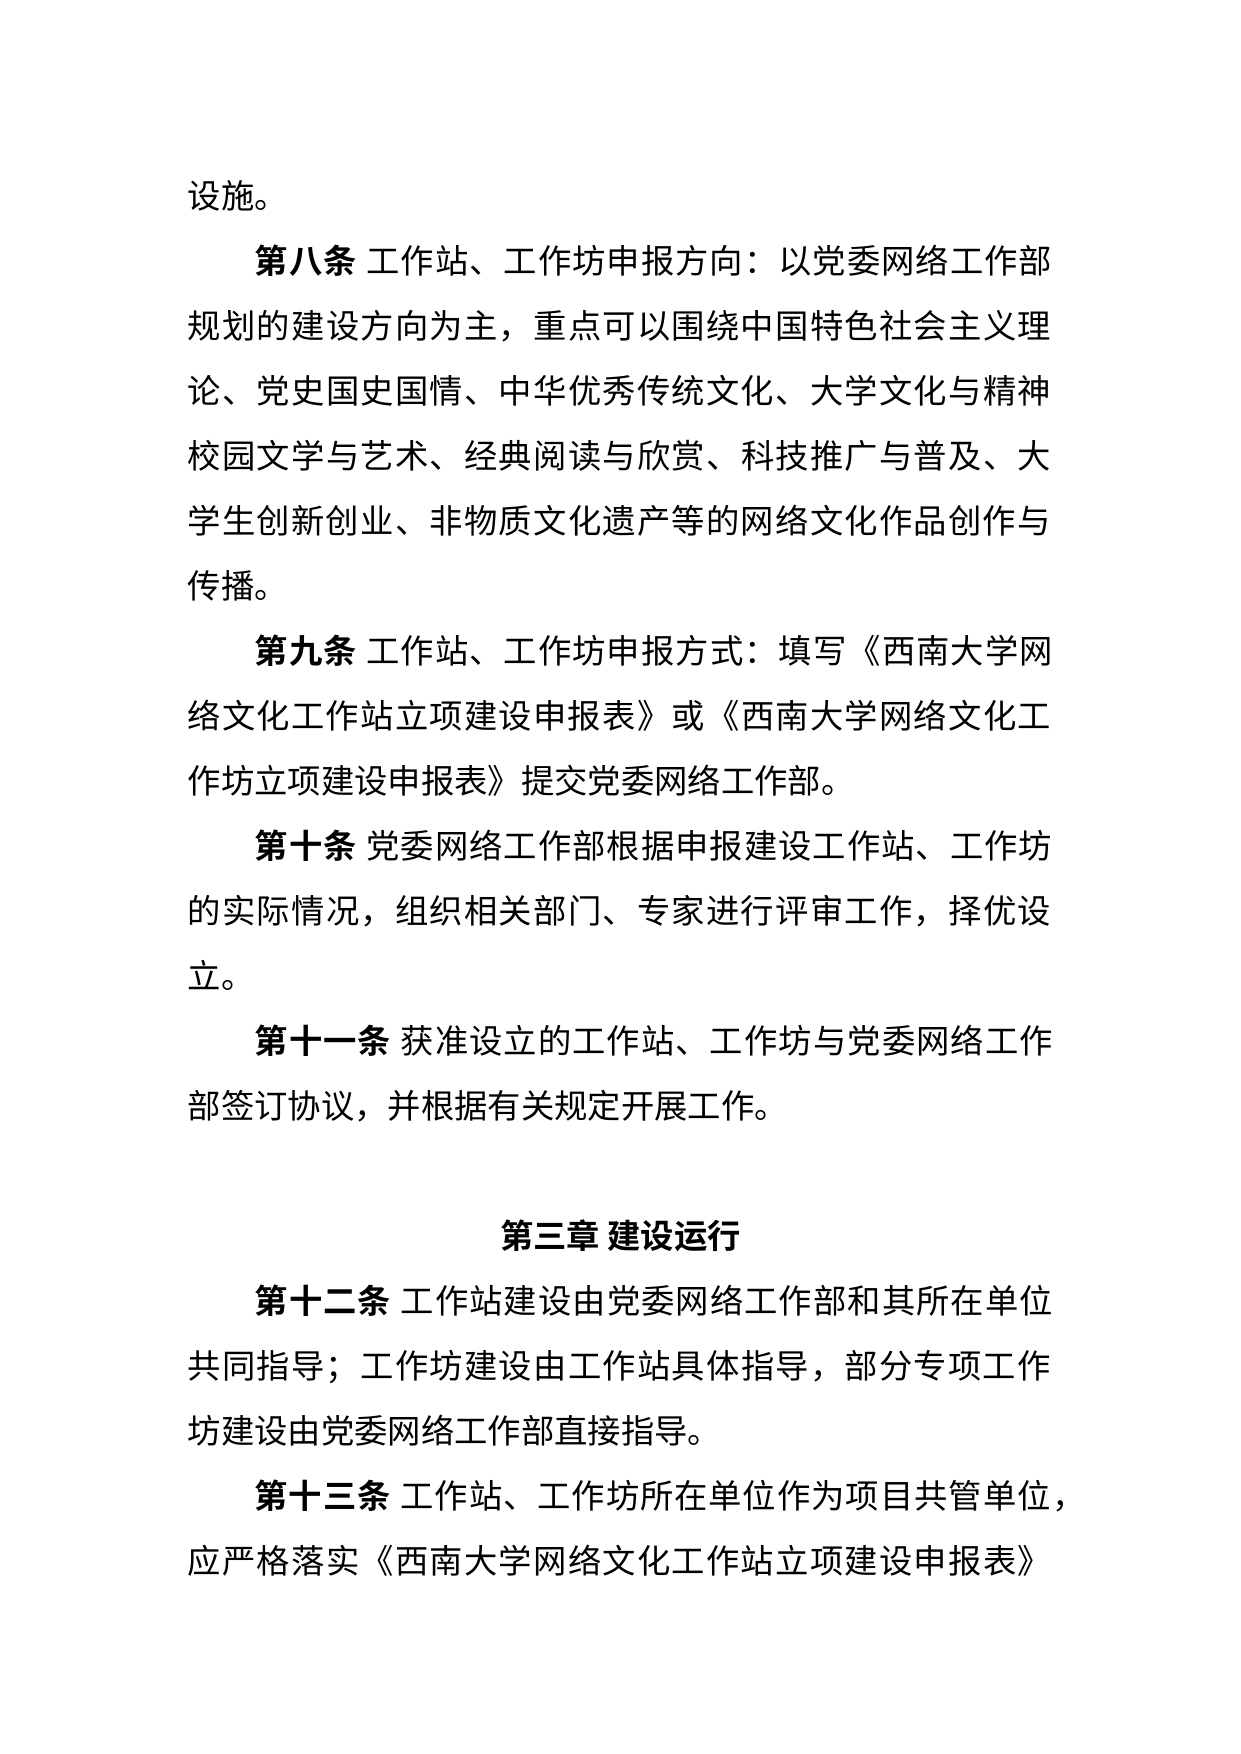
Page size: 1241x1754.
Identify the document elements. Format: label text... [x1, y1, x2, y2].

text 第十一条 获准设立的工作站、工作坊与党委网络工作部签订协议，并根据有关规定开展工作。 [187, 1007, 1053, 1137]
text 第九条 工作站、工作坊申报方式：填写《西南大学网络文化工作站立项建设申报表》或《西南大学网络文化工作坊立项建设申报表》提交党委网络工作部。 [187, 617, 1053, 812]
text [187, 162, 1053, 227]
text 第三章 建设运行 [187, 1202, 1053, 1267]
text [187, 1462, 1053, 1592]
text 第十条 党委网络工作部根据申报建设工作站、工作坊的实际情况，组织相关部门、专家进行评审工作，择优设立。 [187, 812, 1053, 1007]
text 第十二条 工作站建设由党委网络工作部和其所在单位共同指导；工作坊建设由工作站具体指导，部分专项工作坊建设由党委网络工作部直接指导。 [187, 1267, 1053, 1462]
text 第八条 工作站、工作坊申报方向：以党委网络工作部规划的建设方向为主，重点可以围绕中国特色社会主义理论、党史国史国情、中华优秀传统文化、大学文化与精神、校园文学与艺术、经典阅读与欣赏、科技推广与普及、大学生创新创业、非物质文化遗产等的网络文化作品创作与传播。 [187, 227, 1053, 617]
